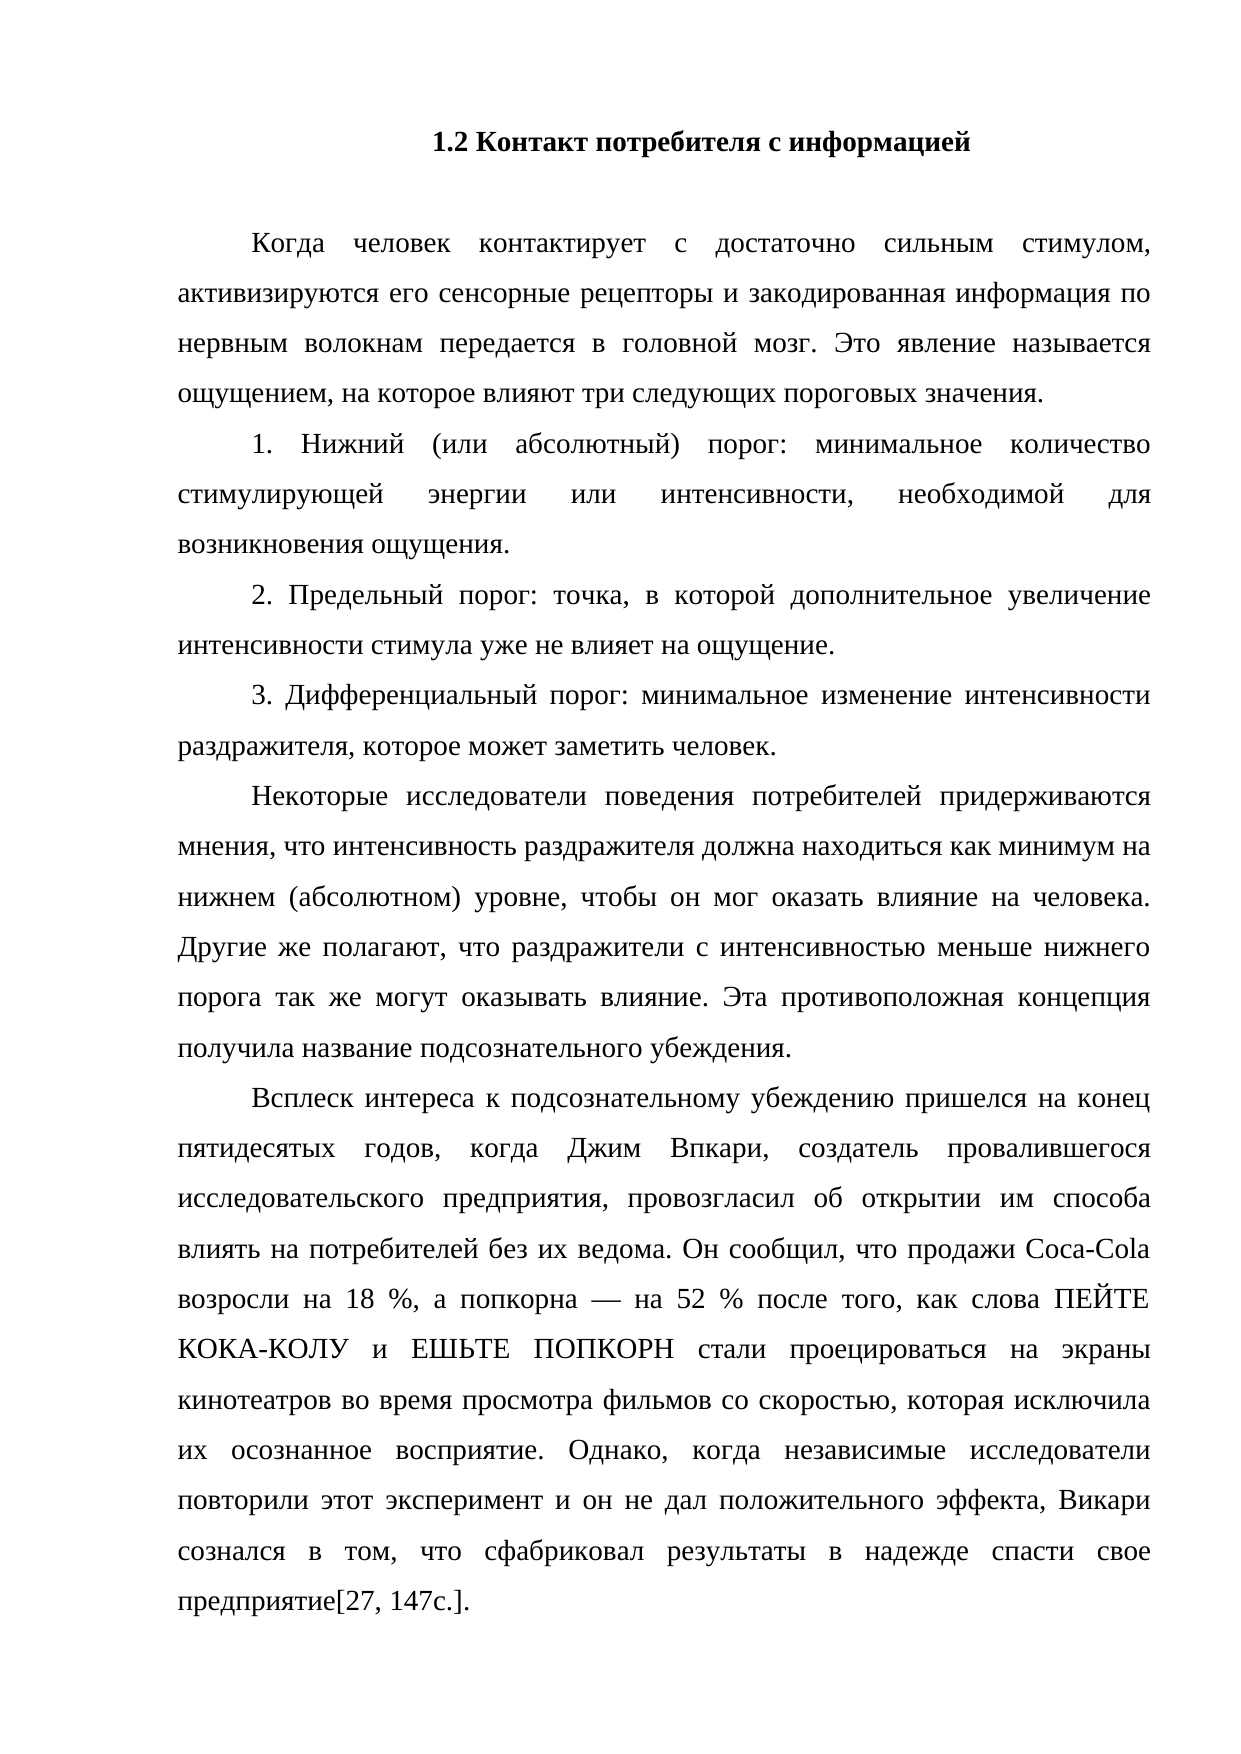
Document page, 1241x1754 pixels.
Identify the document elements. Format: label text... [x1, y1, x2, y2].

text Некоторые исследователи поведения потребителей придерживаются мнения, что интенсивность раздражителя должна находиться как минимум на нижнем (абсолютном) уровне, чтобы он мог оказать влияние на человека. Другие же полагают, что раздражители с интенсивностью меньше нижнего порога так же могут оказывать влияние. Эта противоположная концепция получила название подсознательного убеждения. [177, 778, 1152, 1063]
text Когда человек контактирует с достаточно сильным стимулом, активизируются его сенсорные рецепторы и закодированная информация по нервным волокнам передается в головной мозг. Это явление называется ощущением, на которое влияют три следующих пороговых значения. [177, 225, 1152, 409]
text 3. Дифференциальный порог: минимальное изменение интенсивности раздражителя, которое может заметить человек. [177, 677, 1152, 761]
text 1. Нижний (или абсолютный) порог: минимальное количество стимулирующей энергии или интенсивности, необходимой для возникновения ощущения. [177, 426, 1152, 560]
text 2. Предельный порог: точка, в которой дополнительное увеличение интенсивности стимула уже не влияет на ощущение. [177, 577, 1152, 661]
subtitle 1.2 Контакт потребителя с информацией [177, 124, 1152, 158]
text Всплеск интереса к подсознательному убеждению пришелся на конец пятидесятых годов, когда Джим Впкари, создатель провалившегося исследовательского предприятия, провозгласил об открытии им способа влиять на потребителей без их ведома. Он сообщил, что продажи Coca-Cola возросли на 18 %, а попкорна — на 52 % после того, как слова ПЕЙТЕ КОКА-КОЛУ и ЕШЬТЕ ПОПКОРН стали проецироваться на экраны кинотеатров во время просмотра фильмов со скоростью, которая исключила их осознанное восприятие. Однако, когда независимые исследователи повторили этот эксперимент и он не дал положительного эффекта, Викари сознался в том, что сфабриковал результаты в надежде спасти свое предприятие[27, 147с.]. [177, 1080, 1152, 1617]
